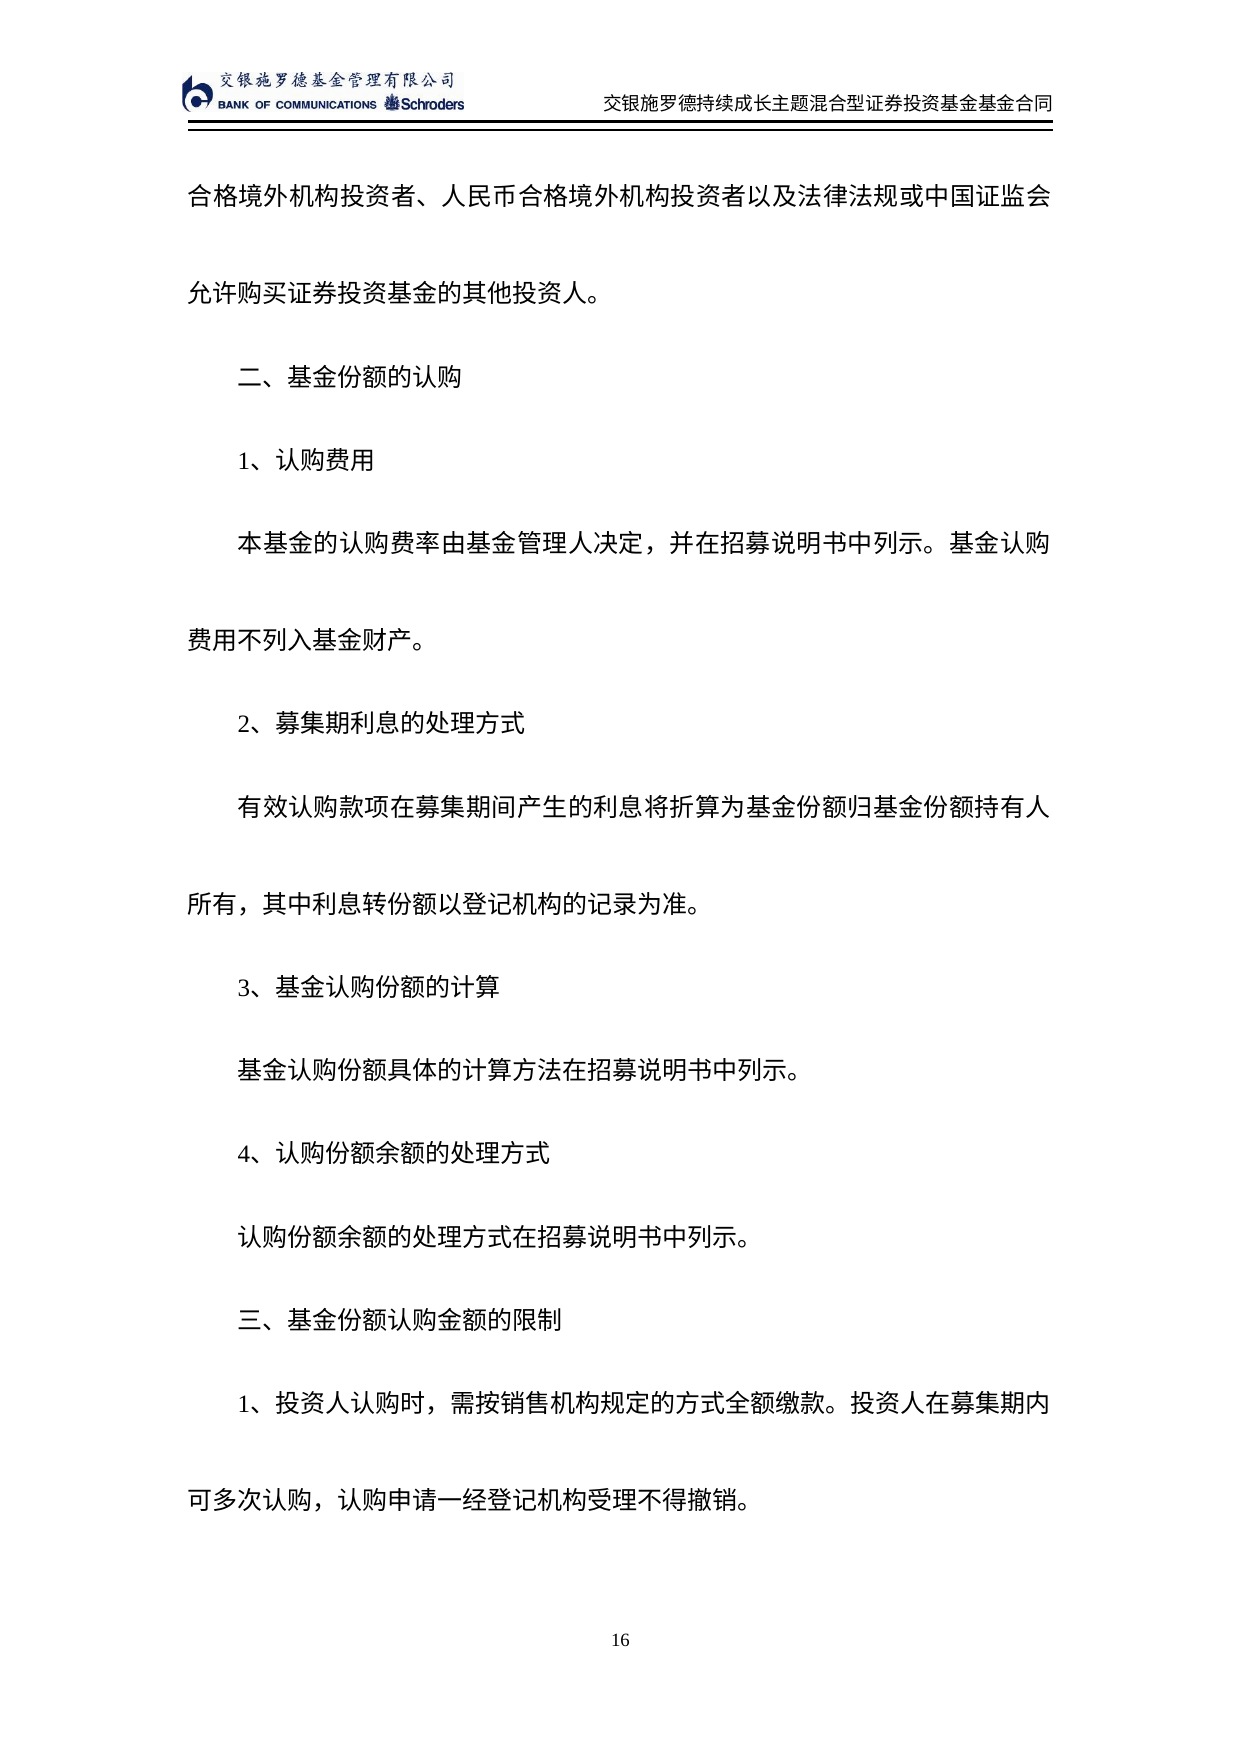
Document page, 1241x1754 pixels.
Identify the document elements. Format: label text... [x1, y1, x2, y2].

text 本基金的认购费率由基金管理人决定，并在招募说明书中列示。基金认购费用不列入基金财产。 [187, 509, 1053, 671]
text 2、募集期利息的处理方式 [187, 689, 1053, 754]
text 基金认购份额具体的计算方法在招募说明书中列示。 [187, 1036, 1053, 1101]
text 4、认购份额余额的处理方式 [187, 1119, 1053, 1184]
text 三、基金份额认购金额的限制 [187, 1286, 1053, 1351]
text 1、认购费用 [187, 426, 1053, 491]
text 有效认购款项在募集期间产生的利息将折算为基金份额归基金份额持有人所有，其中利息转份额以登记机构的记录为准。 [187, 773, 1053, 935]
text 认购份额余额的处理方式在招募说明书中列示。 [187, 1203, 1053, 1268]
text 1、投资人认购时，需按销售机构规定的方式全额缴款。投资人在募集期内可多次认购，认购申请一经登记机构受理不得撤销。 [187, 1369, 1053, 1531]
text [187, 162, 1053, 324]
text 二、基金份额的认购 [187, 343, 1053, 408]
picture [182, 72, 464, 112]
text 3、基金认购份额的计算 [187, 953, 1053, 1018]
